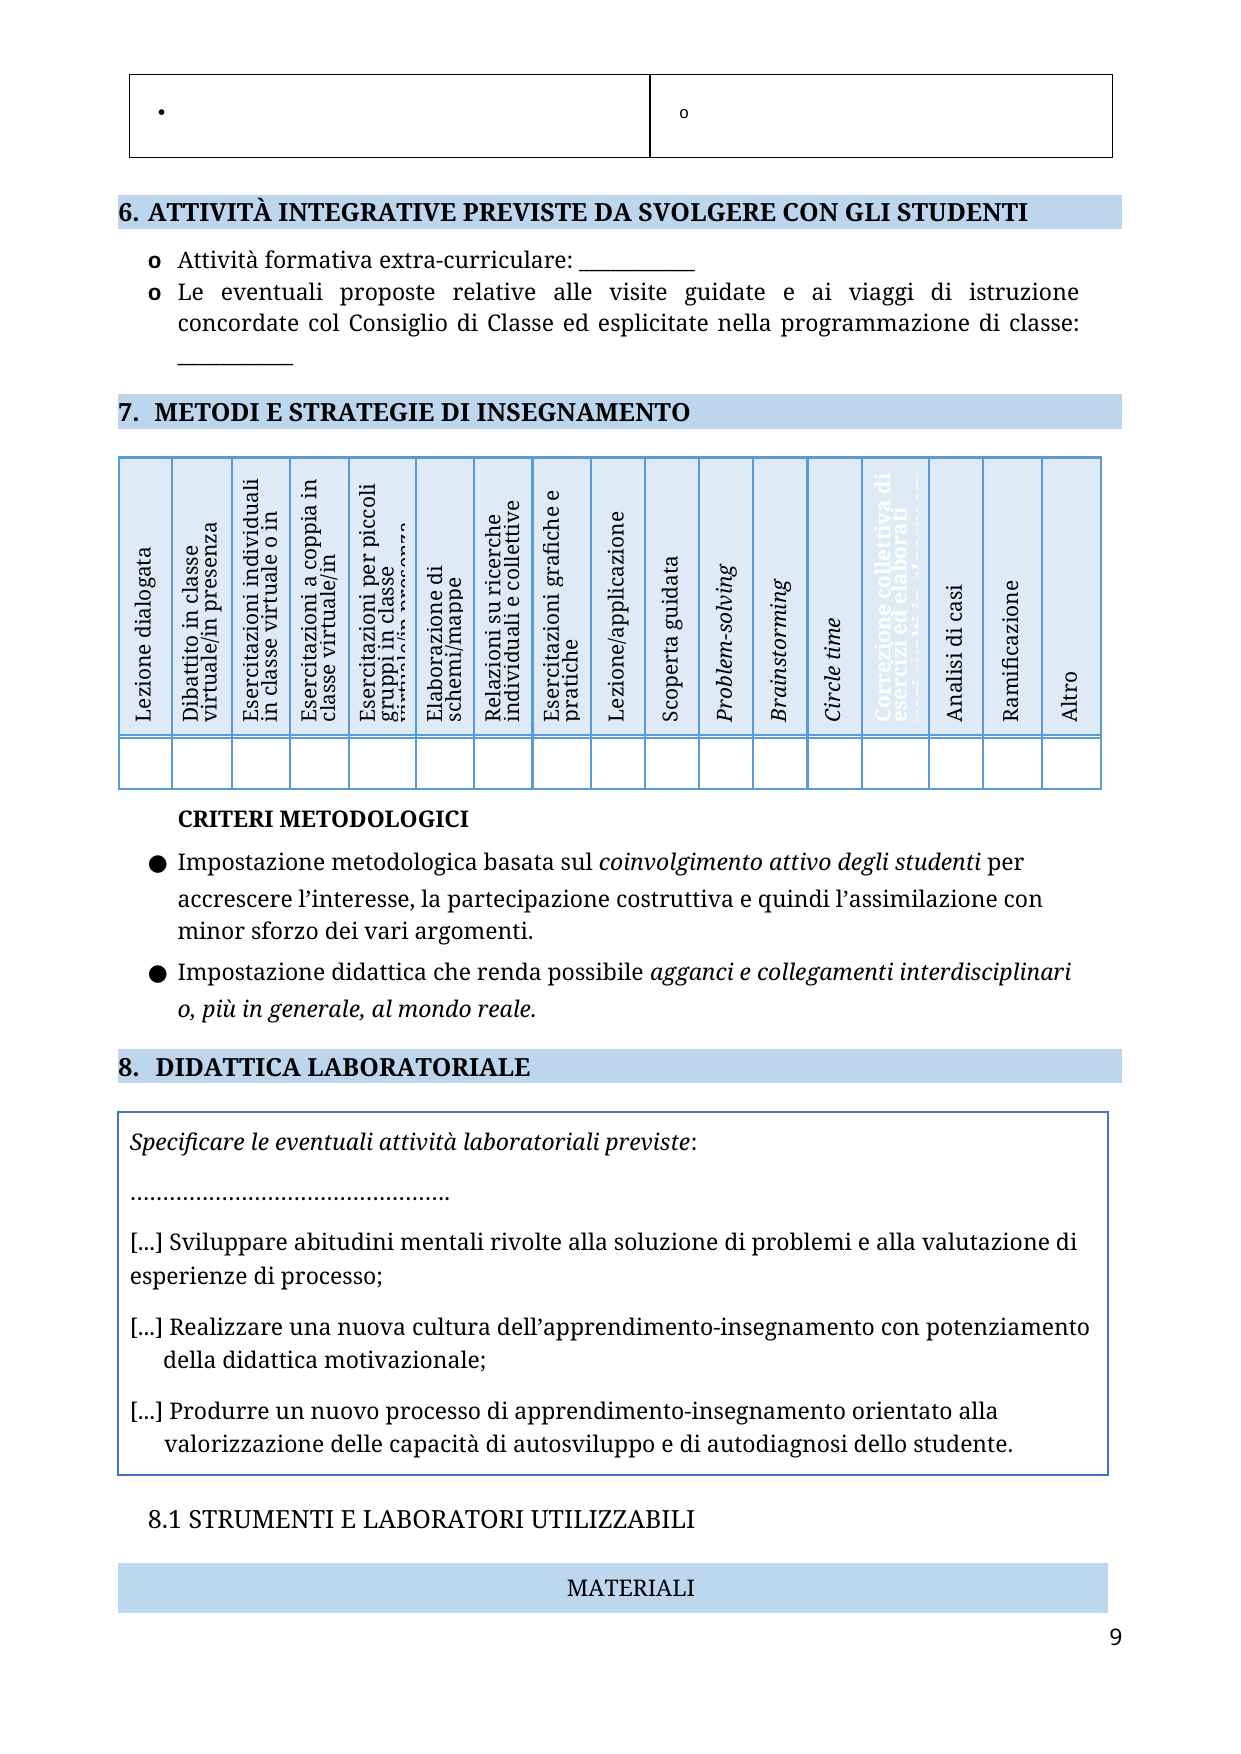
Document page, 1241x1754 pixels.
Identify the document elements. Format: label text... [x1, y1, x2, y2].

table_header Ramificazione [984, 459, 1041, 734]
table_header MATERIALI [118, 1563, 1108, 1613]
table_cell [984, 739, 1041, 788]
table_header Correzione collettiva di esercizi ed elaborati vari svolti in classroom e a casa [863, 459, 928, 734]
text CRITERI METODOLOGICI [177, 803, 1122, 834]
table_cell [646, 739, 698, 788]
table_cell [350, 739, 415, 788]
table_cell [291, 739, 348, 788]
table_header Lezione dialogata [120, 459, 171, 734]
list Impostazione metodologica basata sul coinvolgimento attivo degli studenti per accrescere l’interesse, la partecipazione costruttiva e quindi l’assimilazione con minor sforzo dei vari argomenti. [148, 836, 1096, 946]
subtitle 8.1 STRUMENTI E LABORATORI UTILIZZABILI [148, 1501, 1122, 1535]
list Le eventuali proposte relative alle visite guidate e ai viaggi di istruzione concordate col Consiglio di Classe ed esplicitate nella programmazione di classe: ___________ [148, 276, 1081, 369]
table_header Esercitazioni a coppia in classe virtuale/in presenza [291, 459, 348, 734]
table_header Lezione/applicazione [592, 459, 644, 734]
table_cell [534, 739, 590, 788]
table_header Circle time [809, 459, 861, 734]
table_cell [863, 739, 928, 788]
table_cell [809, 739, 861, 788]
table_cell [651, 75, 1112, 157]
table_header Elaborazione di schemi/mappe concettuali [417, 459, 473, 734]
subtitle METODI E STRATEGIE DI INSEGNAMENTO [118, 394, 1122, 429]
table_header Analisi di casi [930, 459, 982, 734]
table_cell [1043, 739, 1100, 788]
table_cell [173, 739, 231, 788]
list Impostazione didattica che renda possibile agganci e collegamenti interdisciplinari o, più in generale, al mondo reale. [148, 946, 1096, 1024]
table_header Esercitazioni per piccoli gruppi in classe virtuale/in presenza [350, 459, 415, 734]
table_header Problem-solving [700, 459, 752, 734]
table_cell [233, 739, 289, 788]
table_header Brainstorming [754, 459, 806, 734]
table_header Esercitazioni grafiche e pratiche [534, 459, 590, 734]
table_header Scoperta guidata [646, 459, 698, 734]
table_cell [592, 739, 644, 788]
table_header Altro [1043, 459, 1100, 734]
table_header Relazioni su ricerche individuali e collettive [475, 459, 531, 734]
table_cell [120, 739, 171, 788]
subtitle ATTIVITÀ INTEGRATIVE PREVISTE DA SVOLGERE CON GLI STUDENTI [118, 195, 1122, 229]
table_header Esercitazioni individuali in classe virtuale o in presenza [233, 459, 289, 734]
list Attività formativa extra-curriculare: ___________ [148, 244, 1122, 276]
table_cell [754, 739, 806, 788]
table_cell [700, 739, 752, 788]
table_cell [417, 739, 473, 788]
table_cell [930, 739, 982, 788]
table_cell [130, 75, 649, 157]
subtitle DIDATTICA LABORATORIALE [118, 1049, 1122, 1083]
table_header Dibattito in classe virtuale/in presenza [173, 459, 231, 734]
table_header Specificare le eventuali attività laboratoriali previste: …………………………………………. [...] Sviluppare abitudini mentali rivolte alla soluzione di problemi e alla valutazione di esperienze di processo; [...] Realizzare una nuova cultura dell’apprendimento-insegnamento con potenziamento della didattica motivazionale; [...] Produrre un nuovo processo di apprendimento-insegnamento orientato alla valorizzazione delle capacità di autosviluppo e di autodiagnosi dello studente. [119, 1113, 1107, 1474]
table_cell [475, 739, 531, 788]
